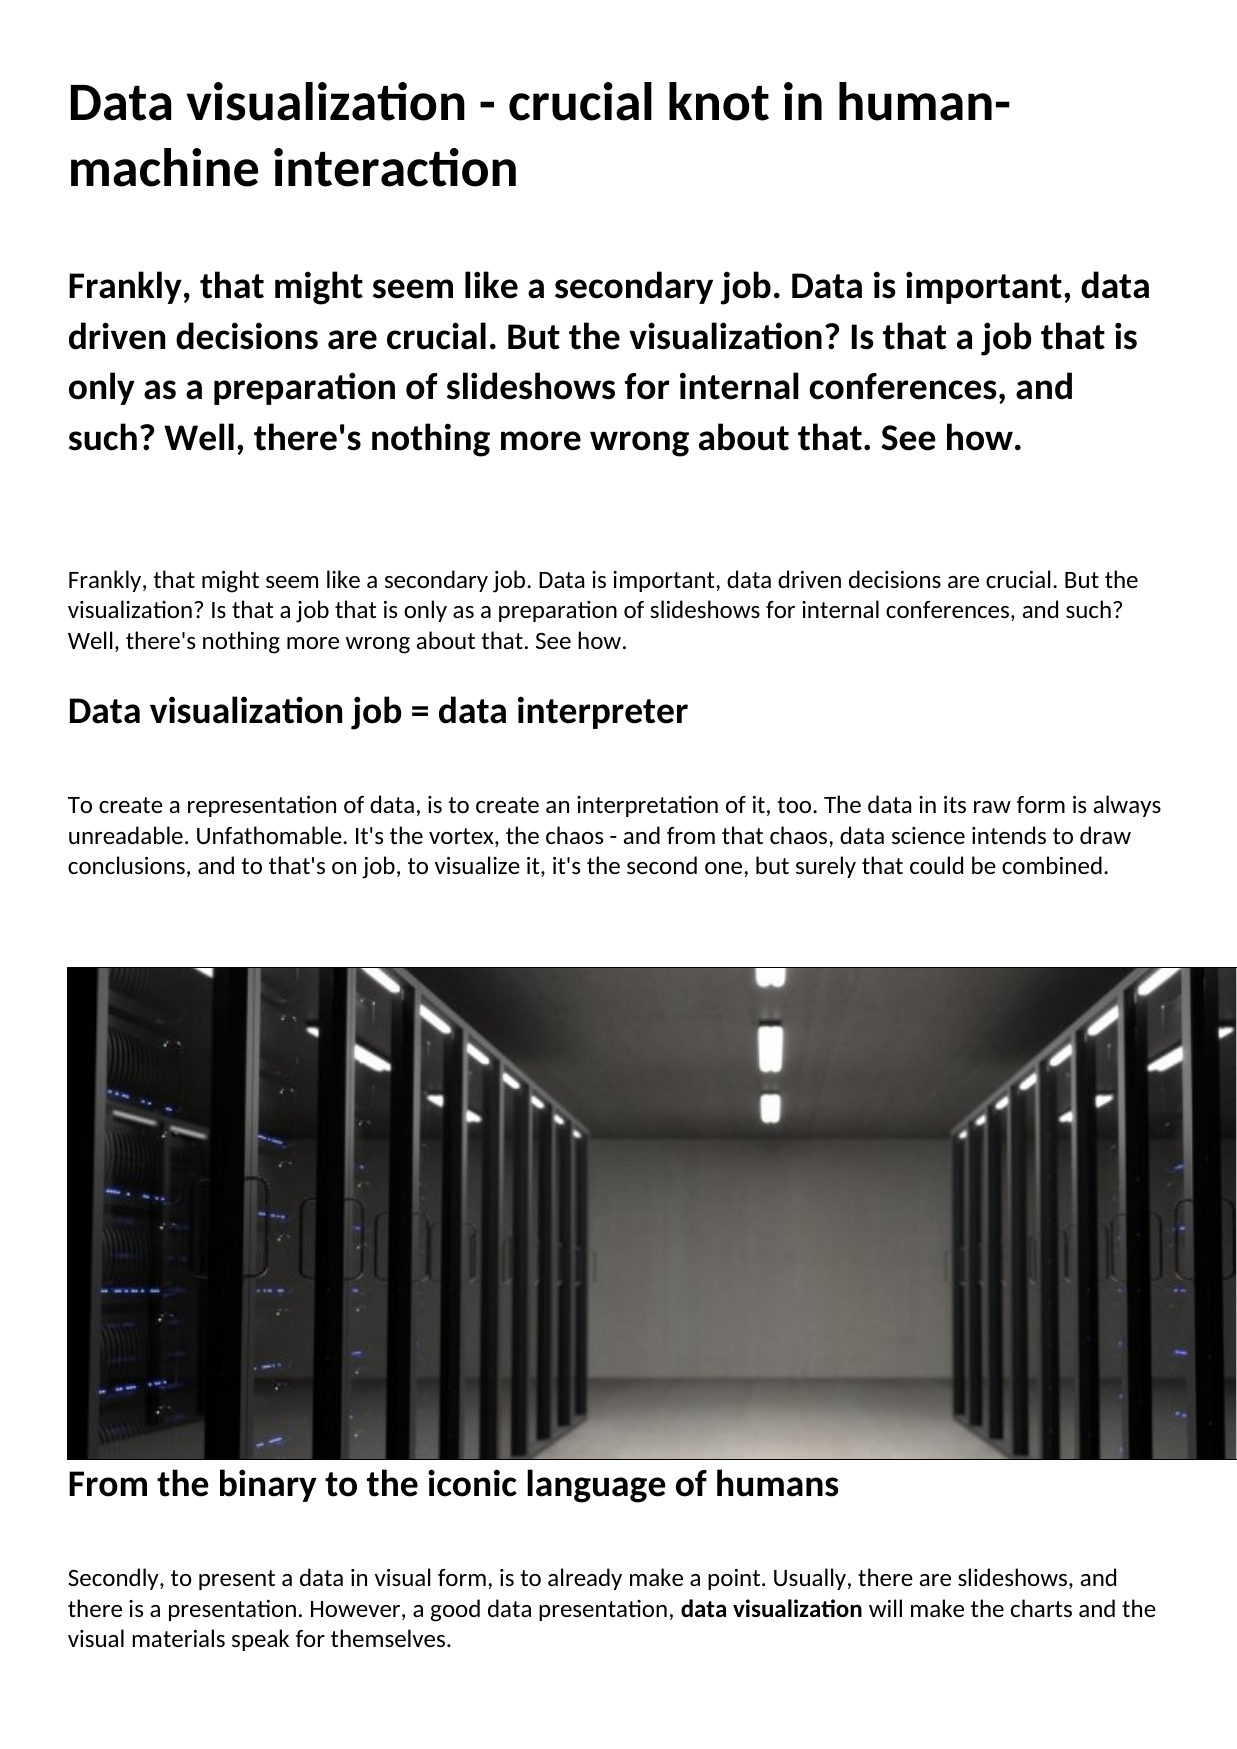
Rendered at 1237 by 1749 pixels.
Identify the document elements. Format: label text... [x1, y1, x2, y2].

text Frankly, that might seem like a secondary job. Data is important, data driven decisions are crucial. But the visualization? Is that a job that is only as a preparation of slideshows for internal conferences, and such? Well, there's nothing more wrong about that. See how. [68, 262, 1169, 459]
text Secondly, to present a data in visual form, is to already make a point. Usually, there are slideshows, and there is a presentation. However, a good data presentation, data visualization will make the charts and the visual materials speak for themselves. [68, 1562, 1169, 1654]
text Data visualization job = data interpreter [68, 687, 1169, 733]
text Frankly, that might seem like a secondary job. Data is important, data driven decisions are crucial. But the visualization? Is that a job that is only as a preparation of slideshows for internal conferences, and such? Well, there's nothing more wrong about that. See how. [68, 564, 1169, 656]
text To create a representation of data, is to create an interpretation of it, too. The data in its raw form is always unreadable. Unfathomable. It's the vortex, the chaos - and from that chaos, data science intends to draw conclusions, and to that's on job, to visualize it, it's the second one, but surely that could be combined. [68, 789, 1169, 881]
text Data visualization - crucial knot in human-machine interaction [68, 68, 1169, 200]
text From the binary to the iconic language of humans [68, 1460, 1169, 1506]
picture [68, 968, 1237, 1459]
